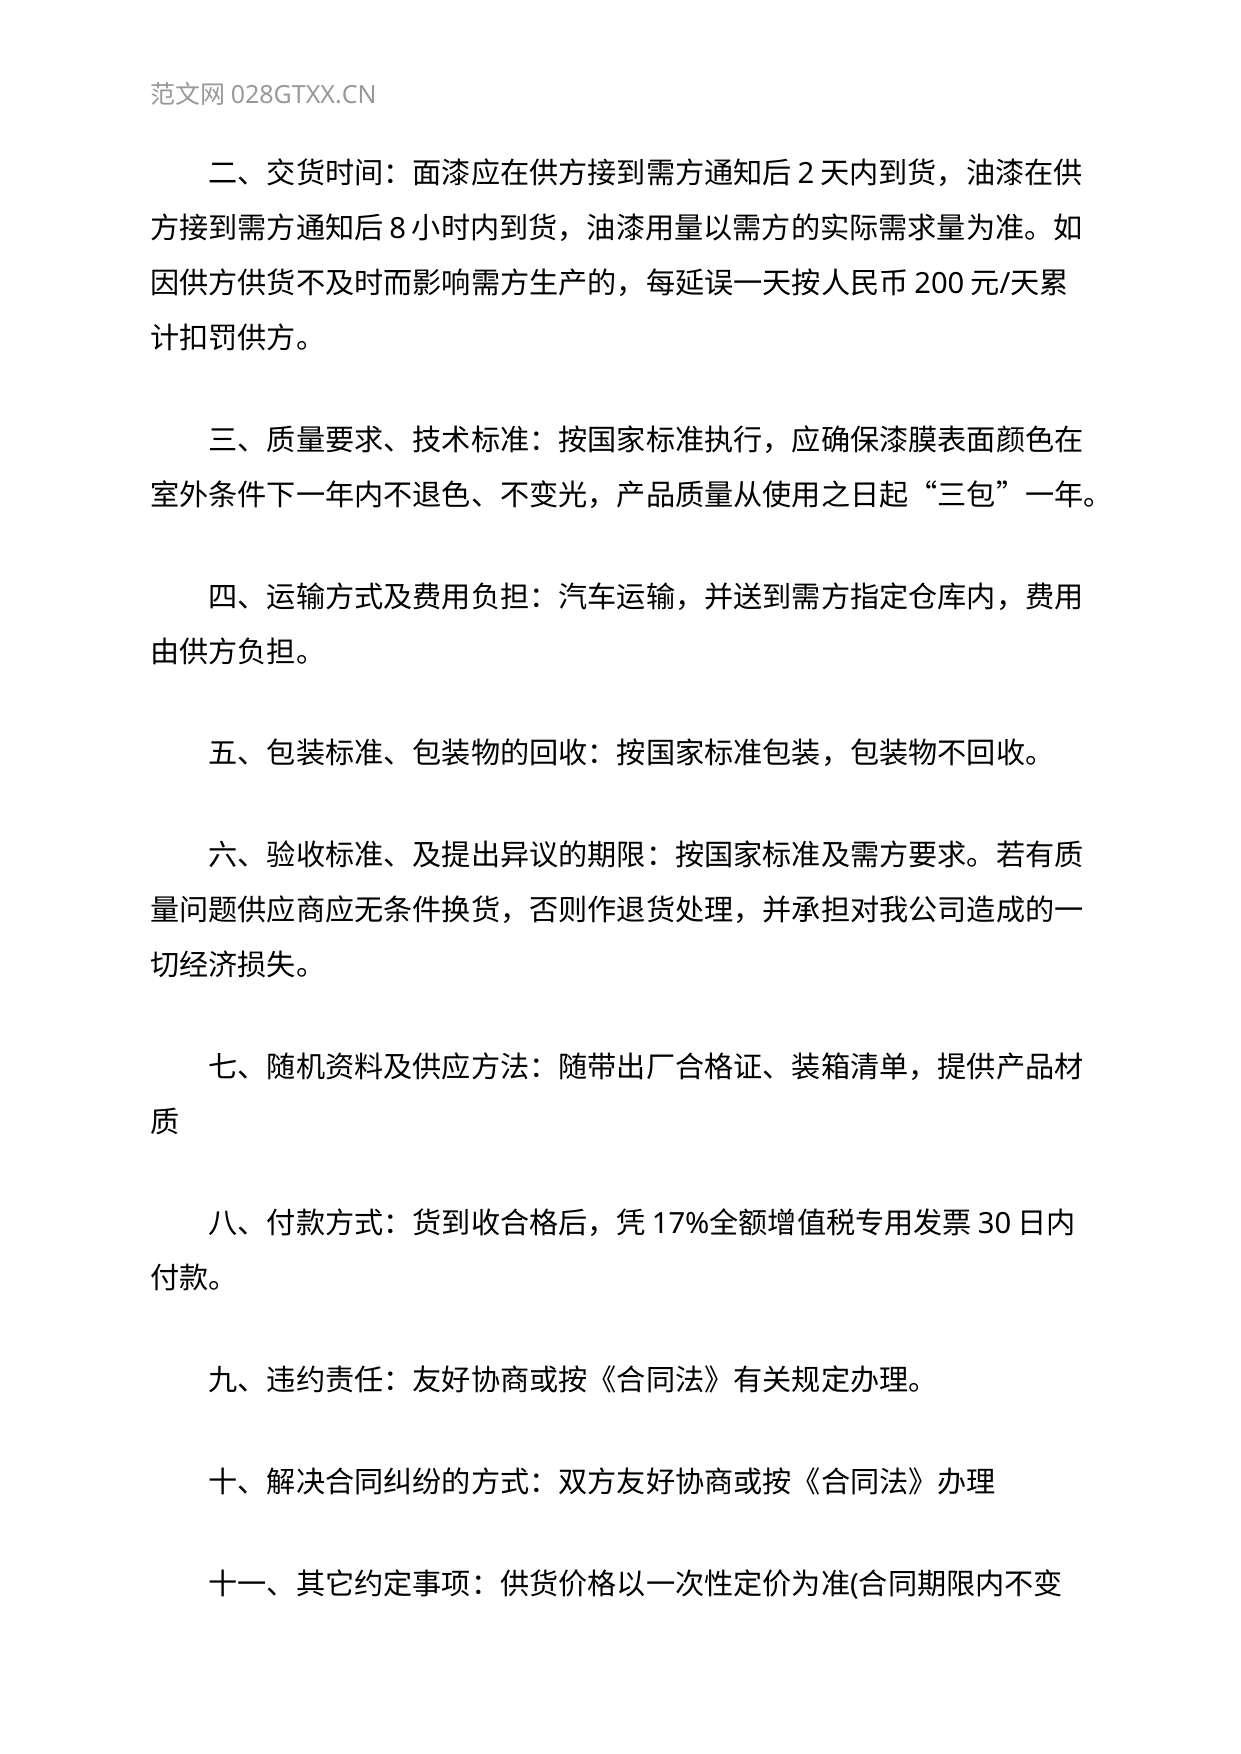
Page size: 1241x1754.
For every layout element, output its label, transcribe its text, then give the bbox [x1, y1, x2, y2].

text 九、违约责任：友好协商或按《合同法》有关规定办理。 [150, 1357, 1090, 1399]
text 十、解决合同纠纷的方式：双方友好协商或按《合同法》办理 [150, 1459, 1090, 1501]
text 三、质量要求、技术标准：按国家标准执行，应确保漆膜表面颜色在室外条件下一年内不退色、不变光，产品质量从使用之日起“三包”一年。 [150, 417, 1090, 514]
text 七、随机资料及供应方法：随带出厂合格证、装箱清单，提供产品材质 [150, 1043, 1090, 1141]
text 五、包装标准、包装物的回收：按国家标准包装，包装物不回收。 [150, 730, 1090, 772]
text 八、付款方式：货到收合格后，凭17%全额增值税专用发票30日内付款。 [150, 1200, 1090, 1297]
text 六、验收标准、及提出异议的期限：按国家标准及需方要求。若有质量问题供应商应无条件换货，否则作退货处理，并承担对我公司造成的一切经济损失。 [150, 832, 1090, 984]
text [150, 1560, 1090, 1603]
text 二、交货时间：面漆应在供方接到需方通知后2天内到货，油漆在供方接到需方通知后8小时内到货，油漆用量以需方的实际需求量为准。如因供方供货不及时而影响需方生产的，每延误一天按人民币200元/天累计扣罚供方。 [150, 150, 1090, 357]
text 四、运输方式及费用负担：汽车运输，并送到需方指定仓库内，费用由供方负担。 [150, 573, 1090, 671]
